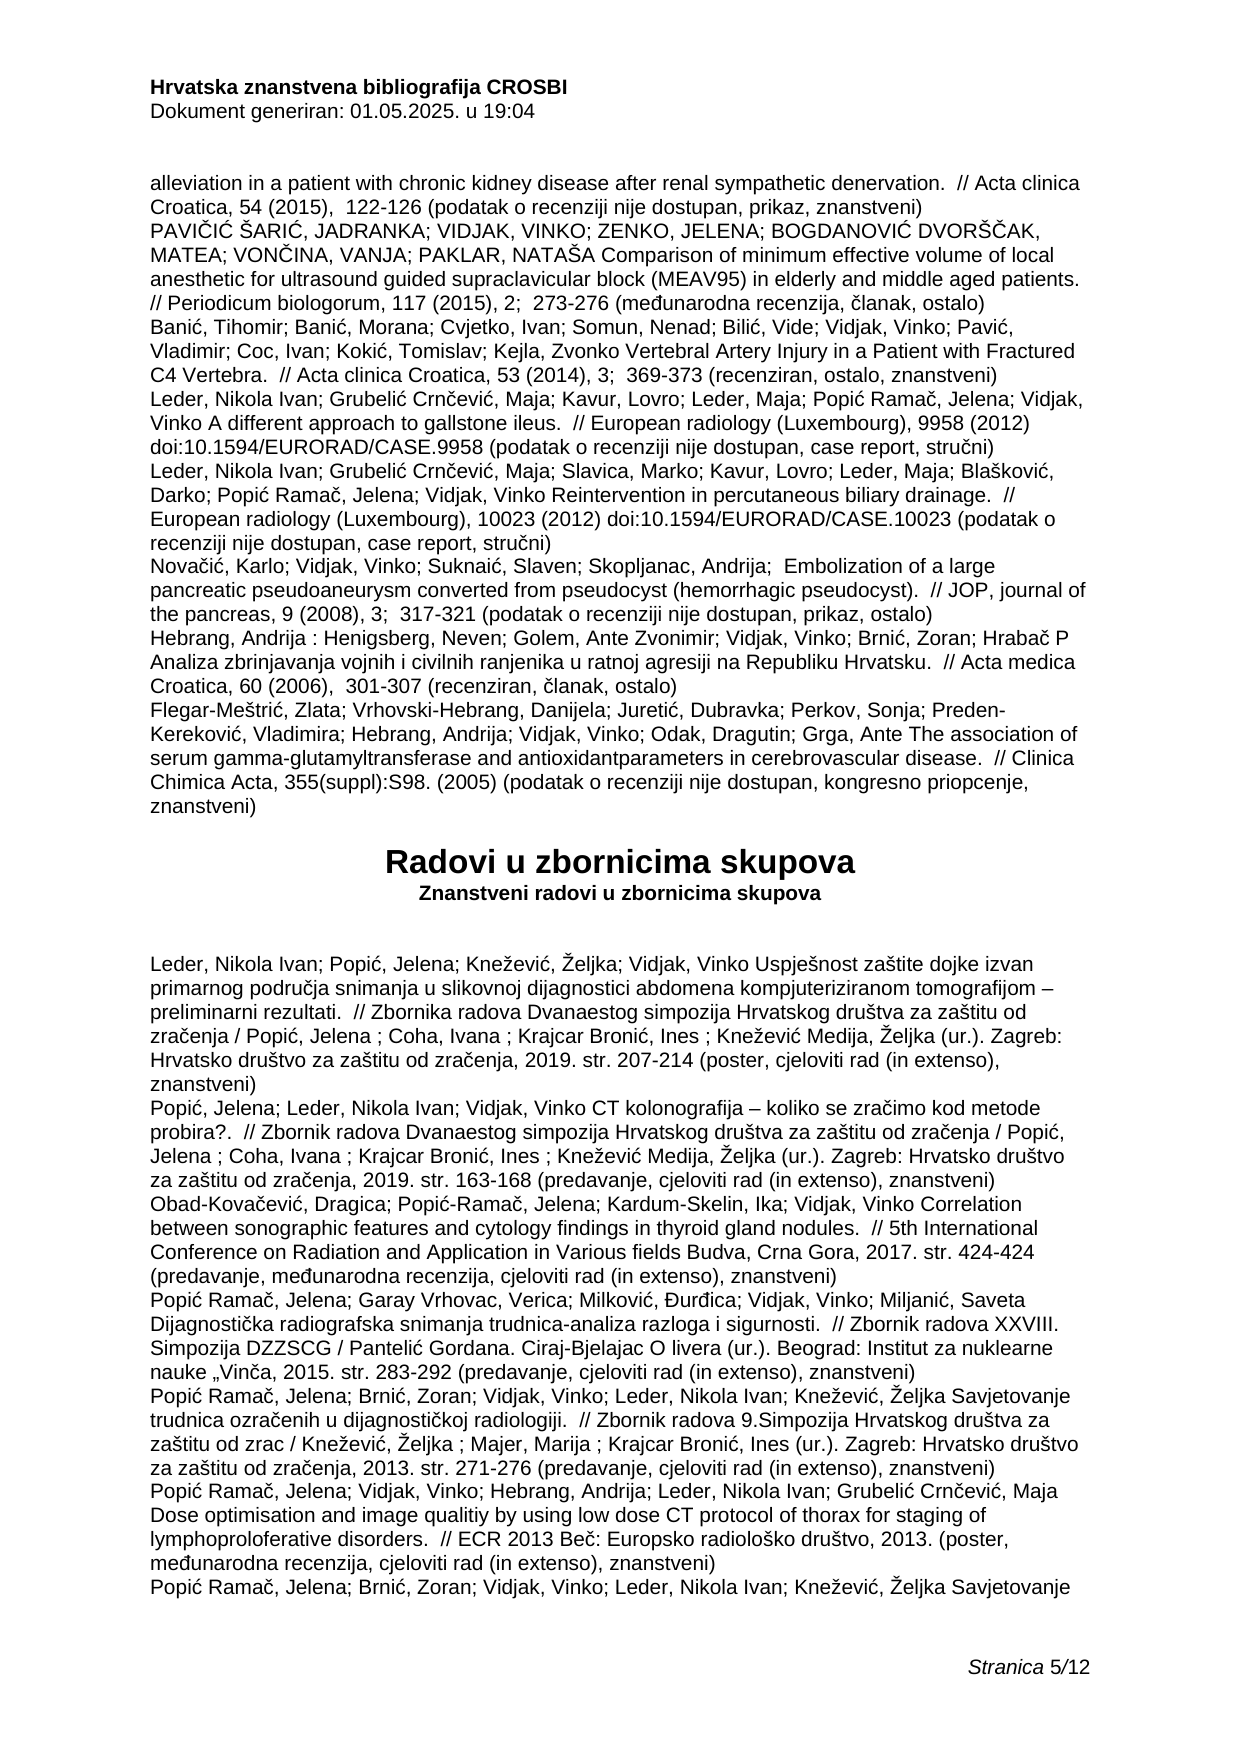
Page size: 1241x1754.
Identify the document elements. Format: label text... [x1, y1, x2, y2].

text Leder, Nikola Ivan; Grubelić Crnčević, Maja; Kavur, Lovro; Leder, Maja; Popić Ramač, Jelena; Vidjak, Vinko [150, 387, 1090, 458]
text Flegar-Meštrić, Zlata; Vrhovski-Hebrang, Danijela; Juretić, Dubravka; Perkov, Sonja; Preden-Kereković, Vladimira; Hebrang, Andrija; Vidjak, Vinko; Odak, Dragutin; Grga, Ante [150, 698, 1090, 818]
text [150, 1575, 1090, 1599]
text Popić Ramač, Jelena; Vidjak, Vinko; Hebrang, Andrija; Leder, Nikola Ivan; Grubelić Crnčević, Maja [150, 1479, 1090, 1575]
subtitle Radovi u zbornicima skupova [150, 842, 1090, 880]
text Popić Ramač, Jelena; Brnić, Zoran; Vidjak, Vinko; Leder, Nikola Ivan; Knežević, Željka [150, 1383, 1090, 1479]
text Novačić, Karlo; Vidjak, Vinko; Suknaić, Slaven; Skopljanac, Andrija; [150, 554, 1090, 626]
text Banić, Tihomir; Banić, Morana; Cvjetko, Ivan; Somun, Nenad; Bilić, Vide; Vidjak, Vinko; Pavić, Vladimir; Coc, Ivan; Kokić, Tomislav; Kejla, Zvonko [150, 315, 1090, 387]
text Hebrang, Andrija : Henigsberg, Neven; Golem, Ante Zvonimir; Vidjak, Vinko; Brnić, Zoran; Hrabač P [150, 626, 1090, 698]
text Leder, Nikola Ivan; Popić, Jelena; Knežević, Željka; Vidjak, Vinko [150, 952, 1090, 1096]
text Popić, Jelena; Leder, Nikola Ivan; Vidjak, Vinko [150, 1096, 1090, 1192]
text Obad-Kovačević, Dragica; Popić-Ramač, Jelena; Kardum-Skelin, Ika; Vidjak, Vinko [150, 1192, 1090, 1288]
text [150, 171, 1090, 219]
text Leder, Nikola Ivan; Grubelić Crnčević, Maja; Slavica, Marko; Kavur, Lovro; Leder, Maja; Blašković, Darko; Popić Ramač, Jelena; Vidjak, Vinko [150, 458, 1090, 554]
subtitle Znanstveni radovi u zbornicima skupova [150, 880, 1090, 904]
text Popić Ramač, Jelena; Garay Vrhovac, Verica; Milković, Đurđica; Vidjak, Vinko; Miljanić, Saveta [150, 1288, 1090, 1383]
text PAVIČIĆ ŠARIĆ, JADRANKA; VIDJAK, VINKO; ZENKO, JELENA; BOGDANOVIĆ DVORŠČAK, MATEA; VONČINA, VANJA; PAKLAR, NATAŠA [150, 219, 1090, 315]
